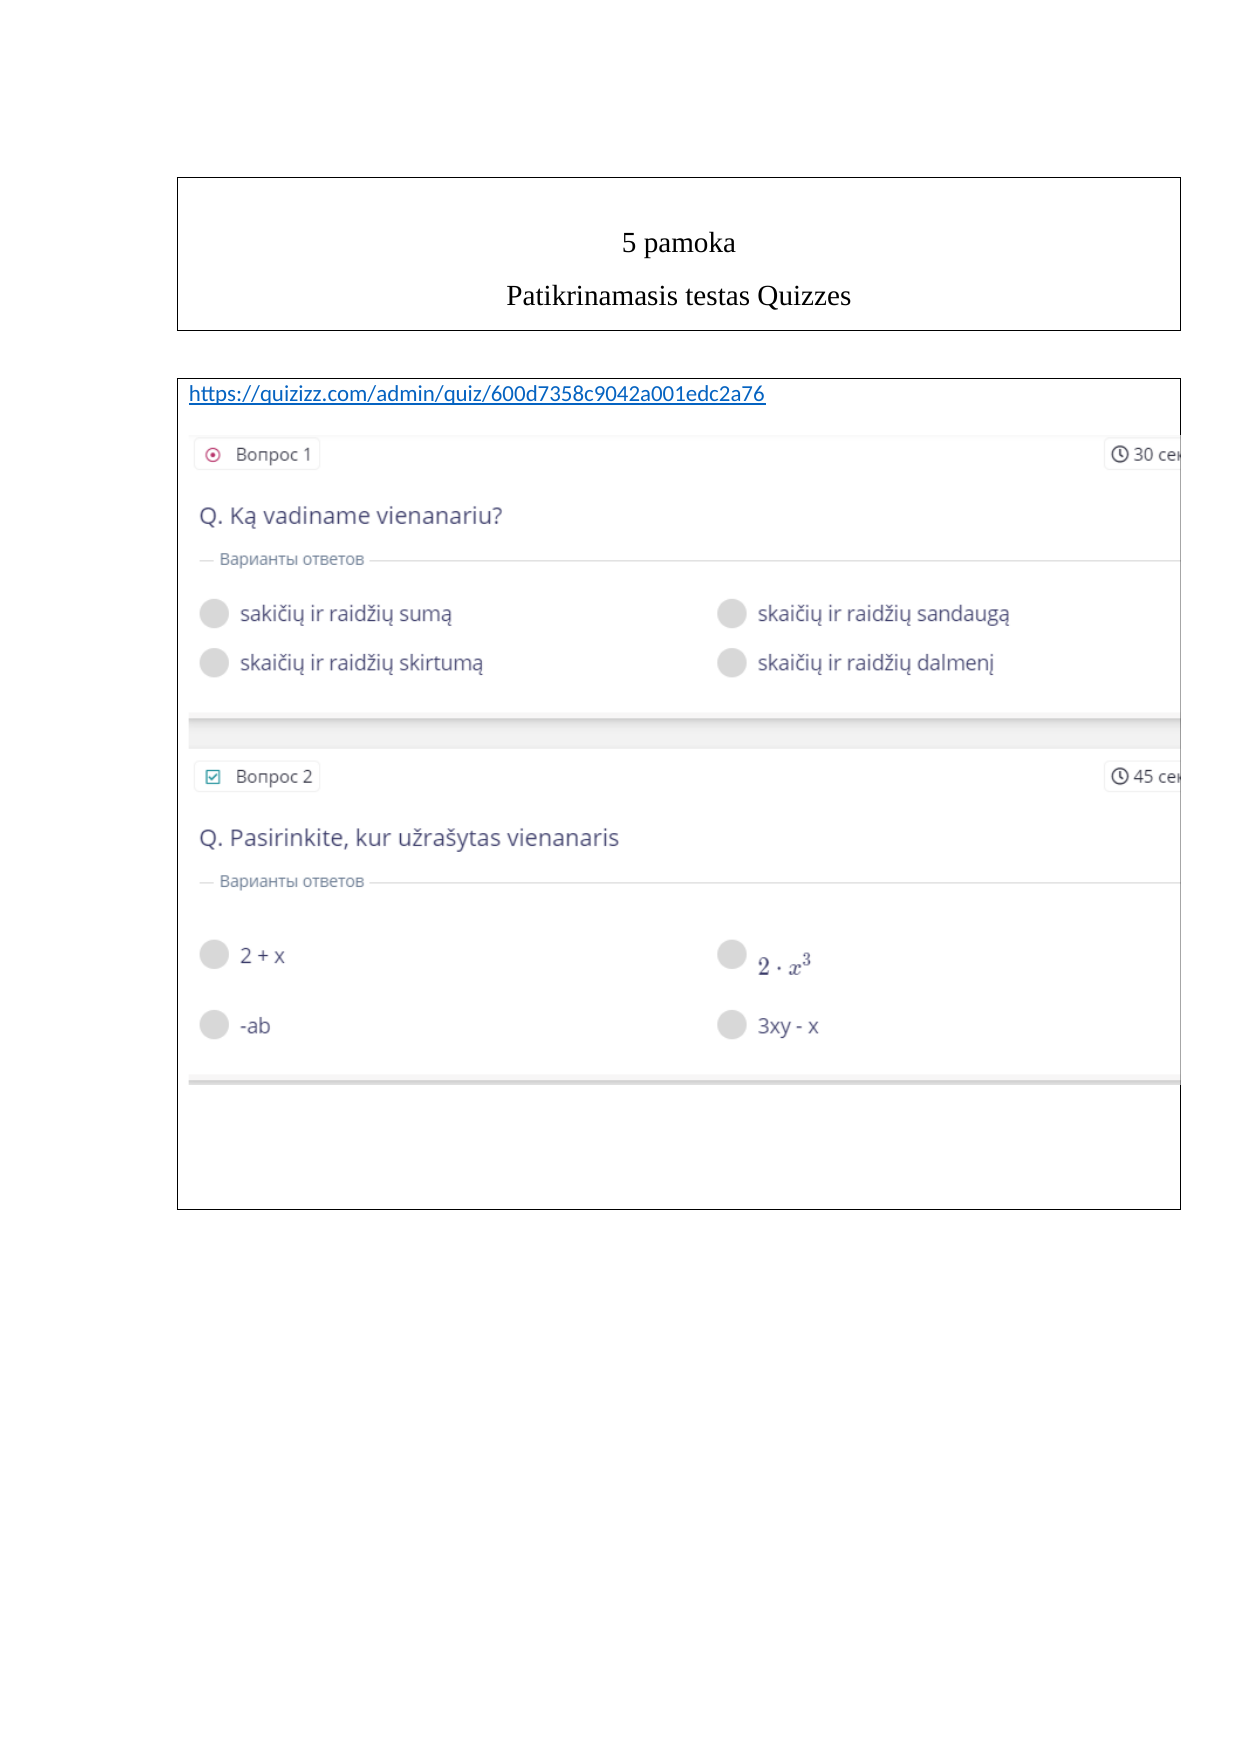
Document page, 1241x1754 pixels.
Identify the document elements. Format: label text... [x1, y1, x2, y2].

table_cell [178, 178, 1180, 330]
picture [188, 435, 1181, 1085]
table_header https://quizizz.com/admin/quiz/600d7358c9042a001edc2a76 [178, 379, 1180, 1209]
